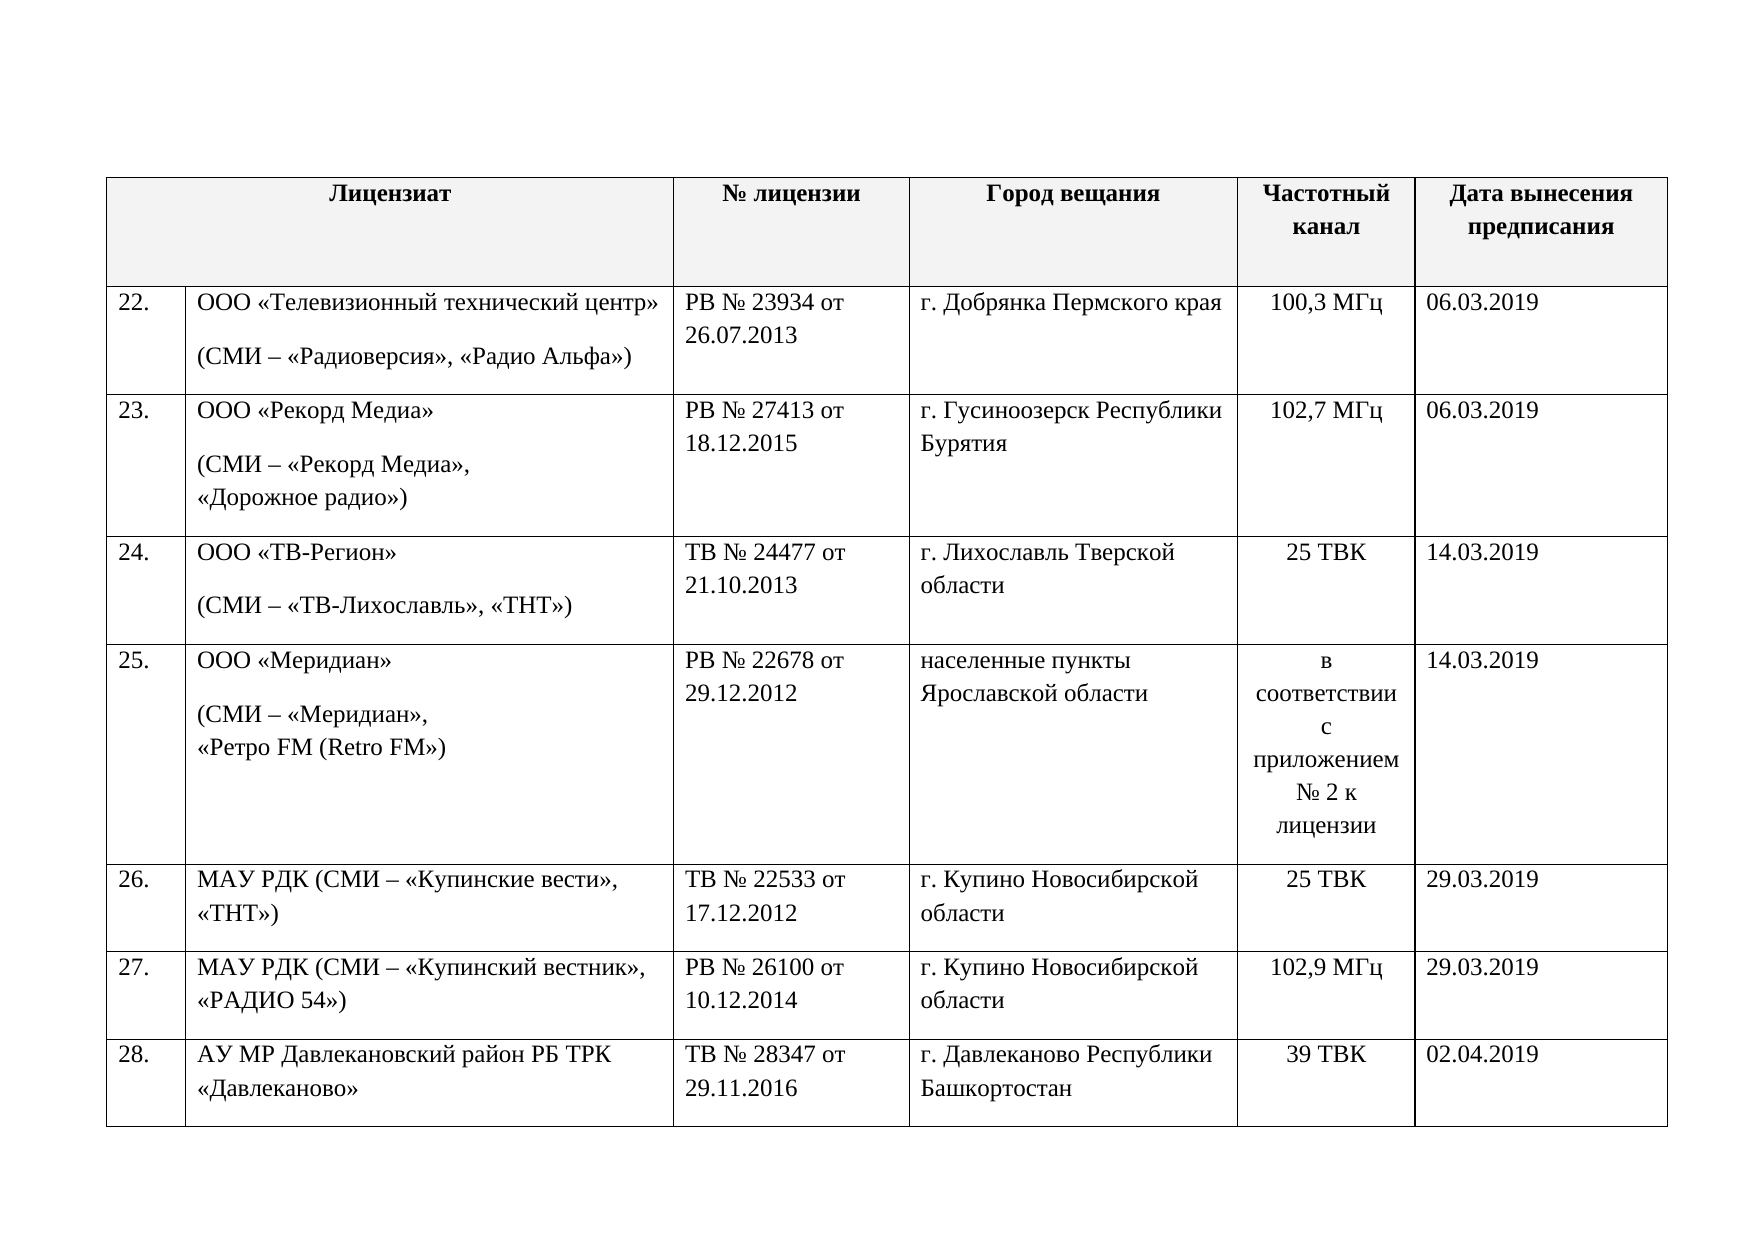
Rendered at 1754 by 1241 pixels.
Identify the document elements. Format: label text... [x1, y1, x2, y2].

table_cell ООО «Рекорд Медиа» (СМИ – «Рекорд Медиа», «Дорожное радио») [186, 395, 673, 536]
table_cell 14.03.2019 [1416, 645, 1667, 863]
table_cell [186, 1040, 673, 1126]
table_cell РВ № 22678 от 29.12.2012 [674, 645, 909, 863]
table_cell 06.03.2019 [1416, 287, 1667, 394]
table_cell г. Купино Новосибирской области [910, 865, 1237, 951]
table_cell г. Добрянка Пермского края [910, 287, 1237, 394]
table_cell 27. [107, 952, 185, 1038]
table_cell 24. [107, 537, 185, 644]
table_cell ТВ № 24477 от 21.10.2013 [674, 537, 909, 644]
table_cell 02.04.2019 [1416, 1040, 1667, 1126]
table_cell 102,9 МГц [1238, 952, 1414, 1038]
table_cell МАУ РДК (СМИ – «Купинские вести», «ТНТ») [186, 865, 673, 951]
table_cell 29.03.2019 [1416, 952, 1667, 1038]
table_cell 39 ТВК [1238, 1040, 1414, 1126]
table_cell РВ № 27413 от 18.12.2015 [674, 395, 909, 536]
table_cell 06.03.2019 [1416, 395, 1667, 536]
table_cell 22. [107, 287, 185, 394]
table_cell в соответствии с приложением № 2 к лицензии [1238, 645, 1414, 863]
table_header Город вещания [910, 178, 1237, 286]
table_cell ООО «Телевизионный технический центр» (СМИ – «Радиоверсия», «Радио Альфа») [186, 287, 673, 394]
table_cell ТВ № 28347 от 29.11.2016 [674, 1040, 909, 1126]
table_cell г. Купино Новосибирской области [910, 952, 1237, 1038]
table_cell 14.03.2019 [1416, 537, 1667, 644]
table_cell РВ № 23934 от 26.07.2013 [674, 287, 909, 394]
table_cell 102,7 МГц [1238, 395, 1414, 536]
table_cell 100,3 МГц [1238, 287, 1414, 394]
table_cell 29.03.2019 [1416, 865, 1667, 951]
table_cell ТВ № 22533 от 17.12.2012 [674, 865, 909, 951]
table_cell населенные пункты Ярославской области [910, 645, 1237, 863]
table_cell ООО «Меридиан» (СМИ – «Меридиан», «Ретро FM (Retro FM») [186, 645, 673, 863]
table_cell 25. [107, 645, 185, 863]
table_cell 25 ТВК [1238, 537, 1414, 644]
table_header Частотный канал [1238, 178, 1414, 286]
table_cell ООО «ТВ-Регион» (СМИ – «ТВ-Лихославль», «ТНТ») [186, 537, 673, 644]
table_cell 28. [107, 1040, 185, 1126]
table_cell МАУ РДК (СМИ – «Купинский вестник», «РАДИО 54») [186, 952, 673, 1038]
table_cell 23. [107, 395, 185, 536]
table_cell 26. [107, 865, 185, 951]
table_cell г. Гусиноозерск Республики Бурятия [910, 395, 1237, 536]
table_header № лицензии [674, 178, 909, 286]
table_cell 25 ТВК [1238, 865, 1414, 951]
table_cell г. Лихославль Тверской области [910, 537, 1237, 644]
table_cell г. Давлеканово Республики Башкортостан [910, 1040, 1237, 1126]
table_header Лицензиат [107, 178, 673, 286]
table_cell РВ № 26100 от 10.12.2014 [674, 952, 909, 1038]
table_header Дата вынесения предписания [1416, 178, 1667, 286]
